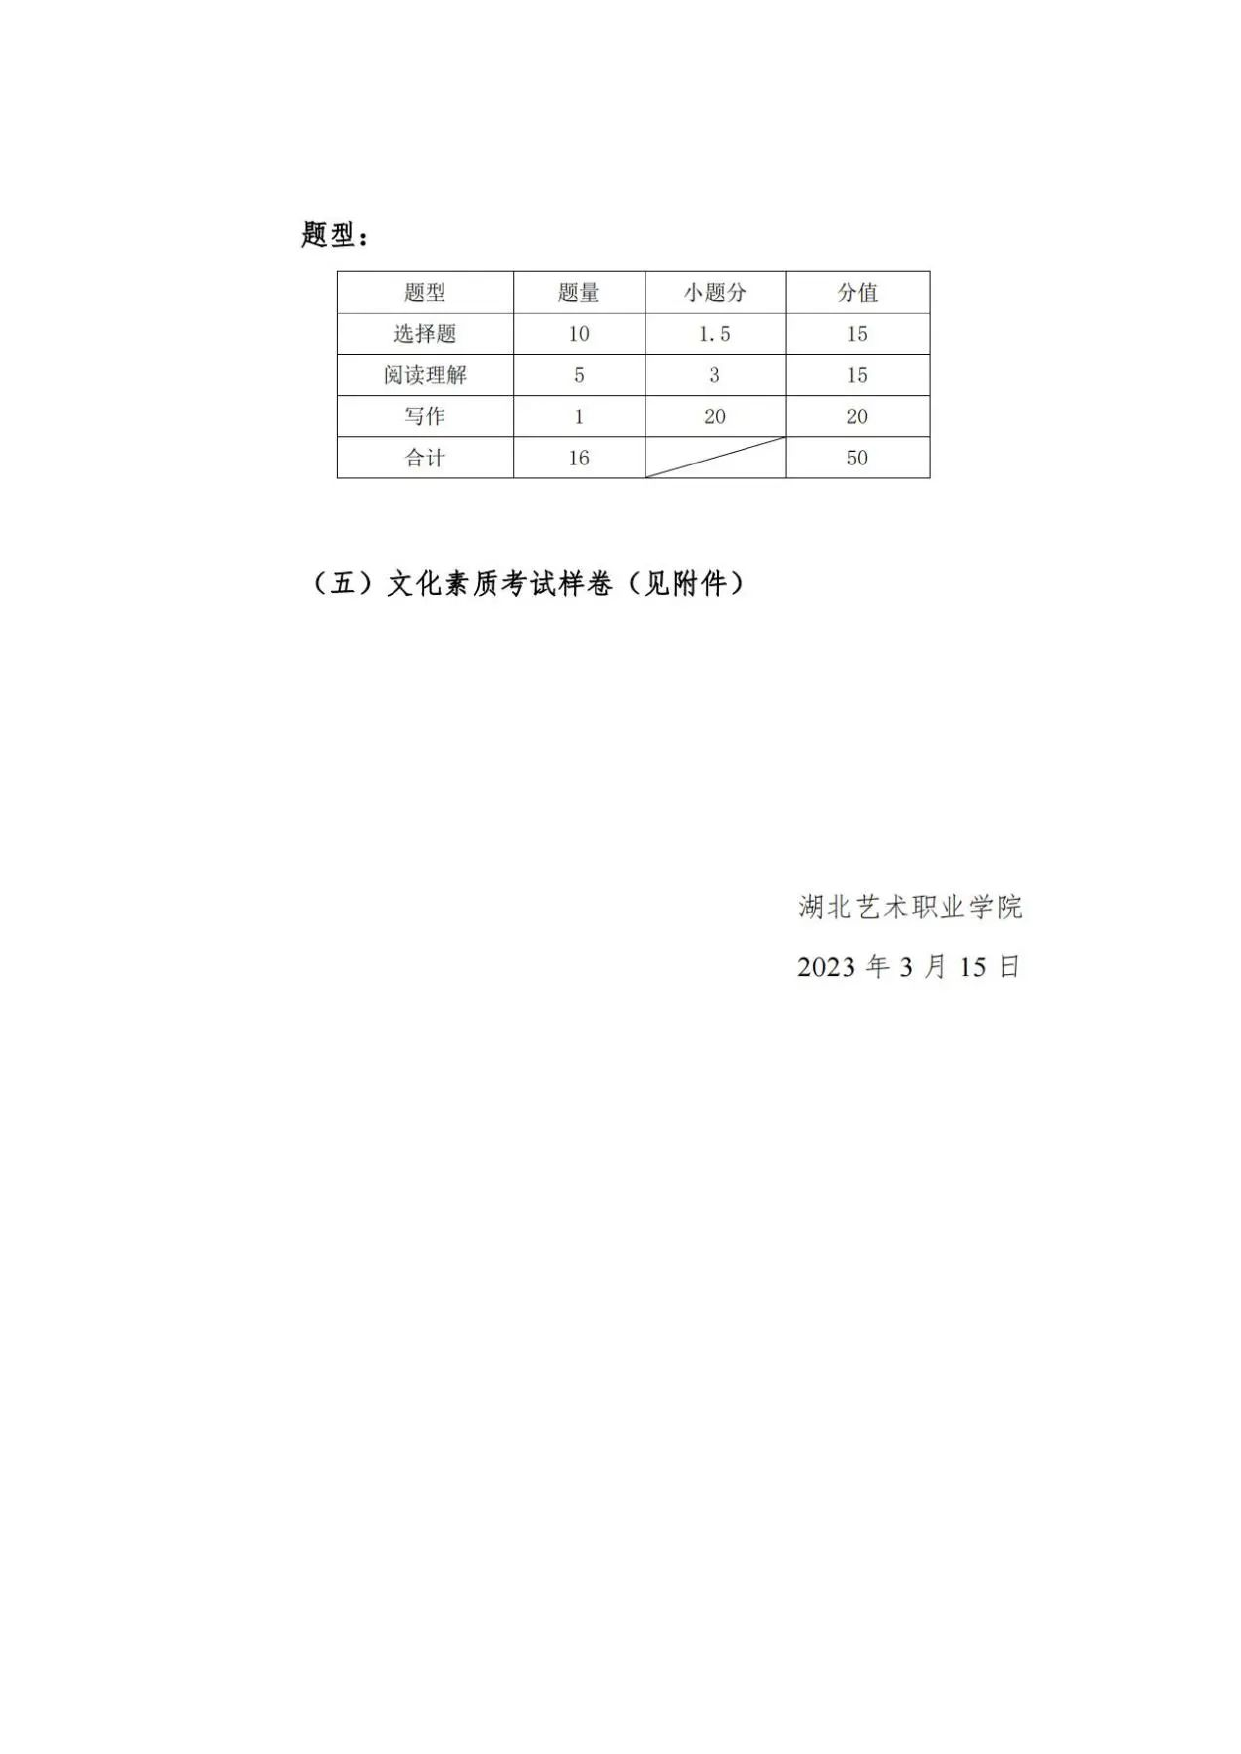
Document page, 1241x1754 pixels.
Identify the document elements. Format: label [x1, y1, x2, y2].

picture [91, 64, 1149, 1562]
